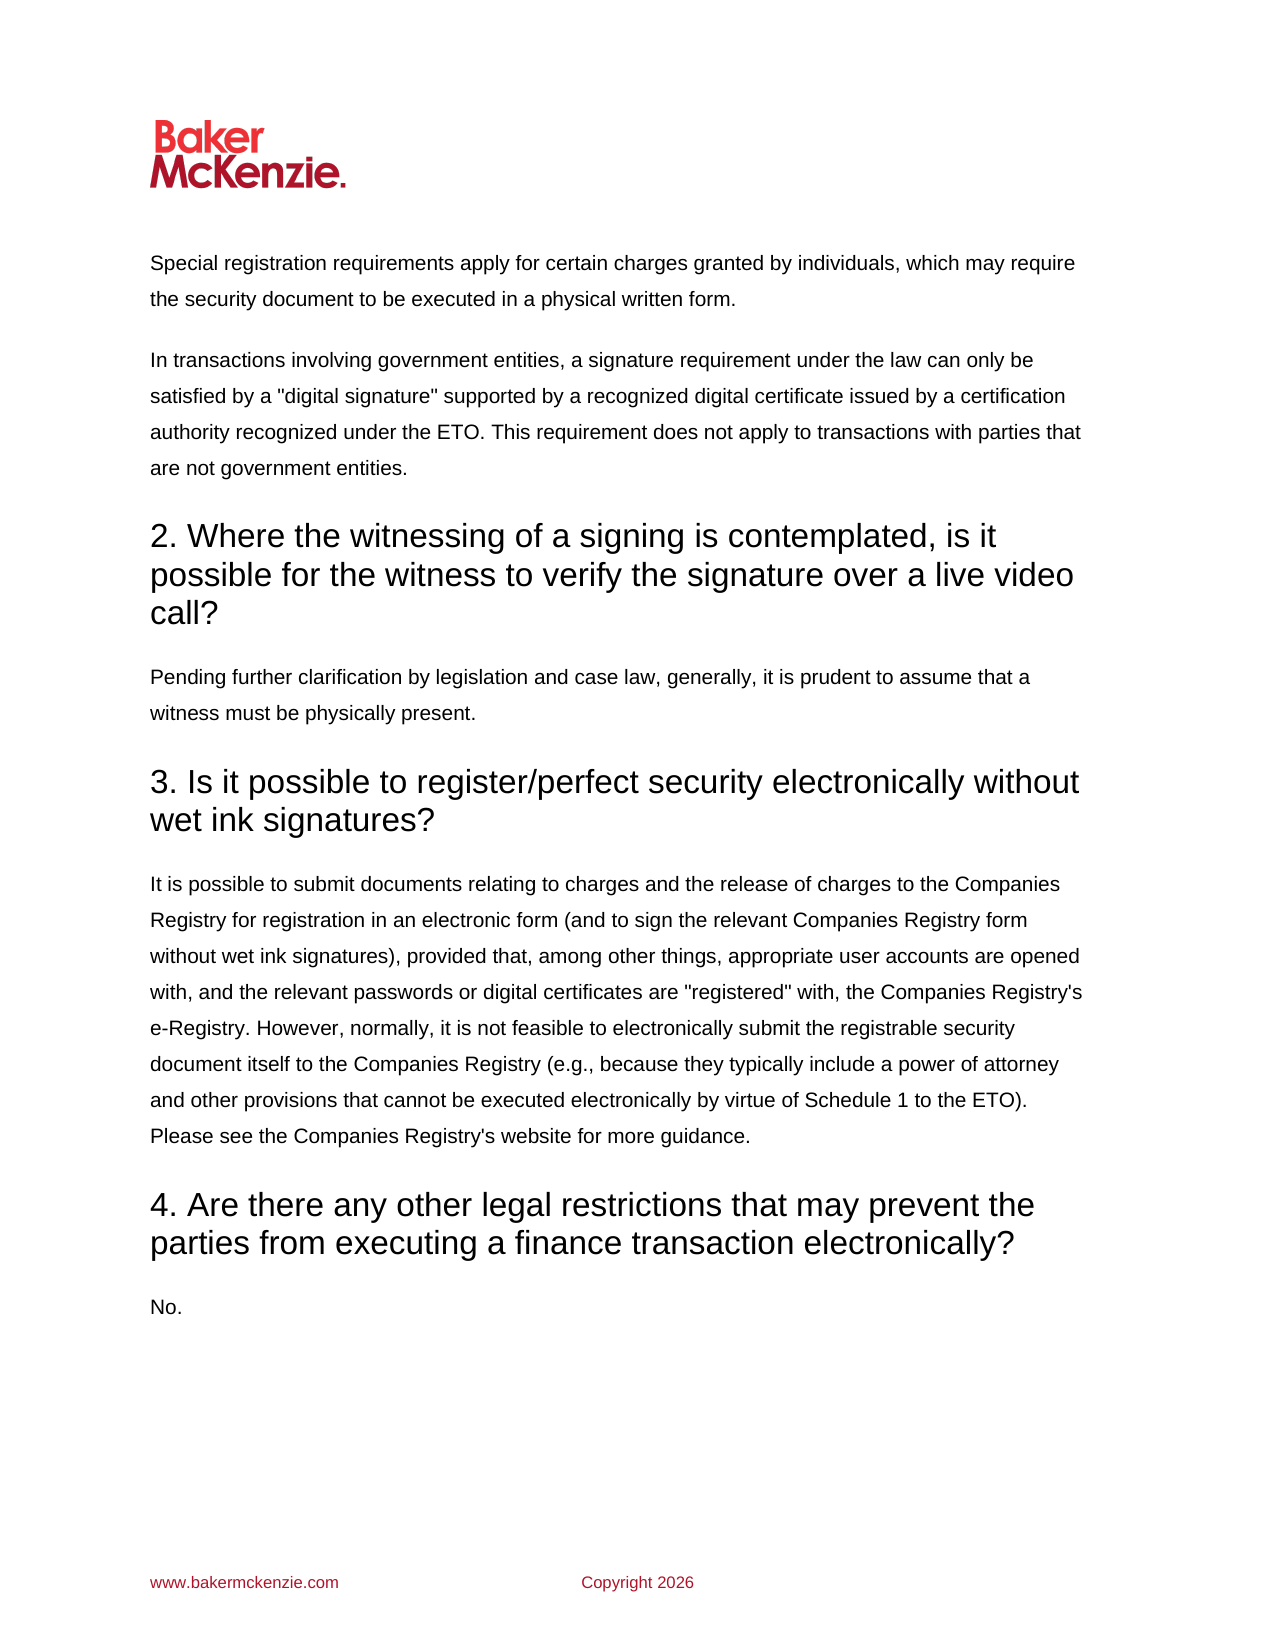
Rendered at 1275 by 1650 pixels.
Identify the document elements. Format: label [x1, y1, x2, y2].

picture [150, 120, 346, 189]
